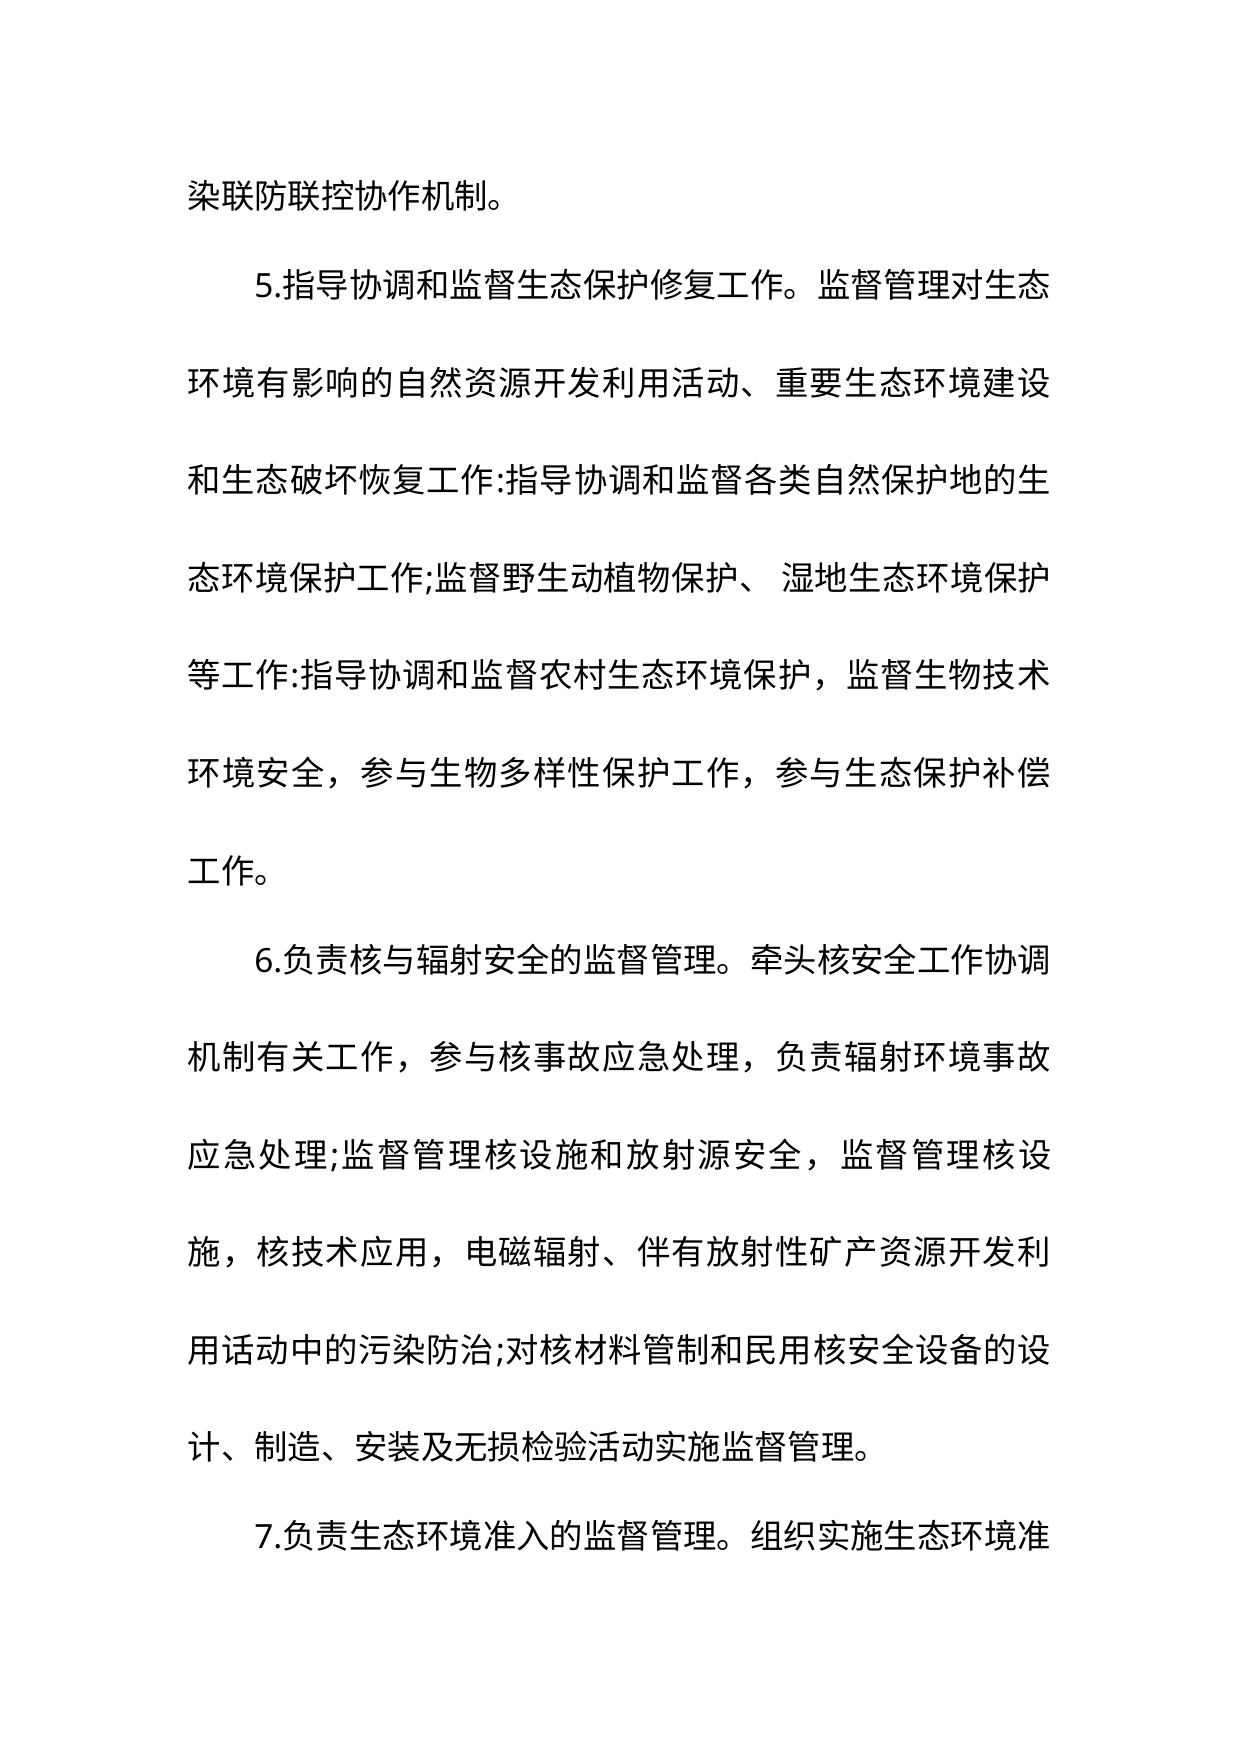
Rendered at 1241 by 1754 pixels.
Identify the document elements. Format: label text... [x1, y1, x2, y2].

text 6.负责核与辐射安全的监督管理。牵头核安全工作协调机制有关工作，参与核事故应急处理，负责辐射环境事故应急处理;监督管理核设施和放射源安全，监督管理核设施，核技术应用，电磁辐射、伴有放射性矿产资源开发利用话动中的污染防治;对核材料管制和民用核安全设备的设计、制造、安装及无损检验活动实施监督管理。 [187, 925, 1053, 1478]
text 5.指导协调和监督生态保护修复工作。监督管理对生态环境有影响的自然资源开发利用活动、重要生态环境建设和生态破坏恢复工作:指导协调和监督各类自然保护地的生态环境保护工作;监督野生动植物保护、 湿地生态环境保护等工作:指导协调和监督农村生态环境保护，监督生物技术环境安全，参与生物多样性保护工作，参与生态保护补偿工作。 [187, 251, 1053, 901]
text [187, 1502, 1053, 1567]
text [187, 162, 1053, 227]
